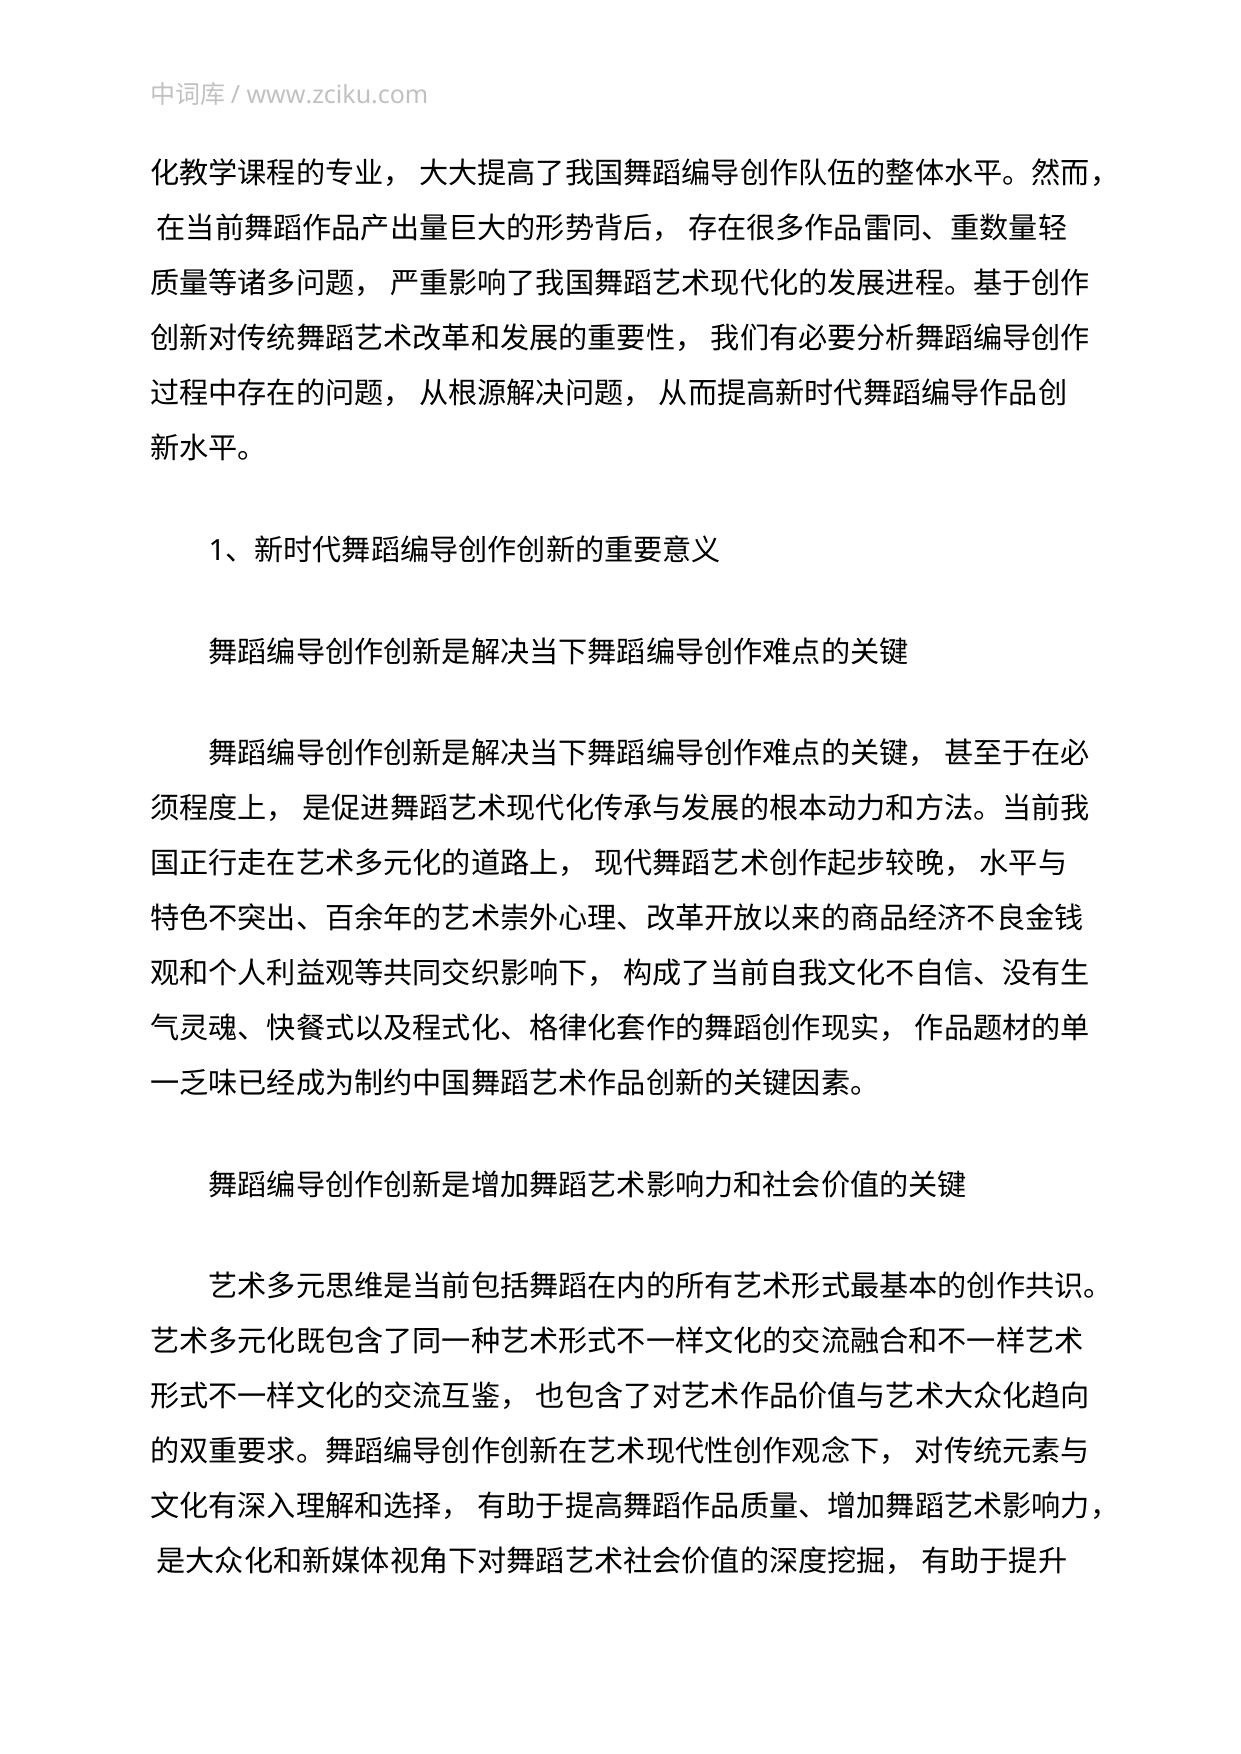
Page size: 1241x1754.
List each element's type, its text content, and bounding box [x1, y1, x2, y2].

text 舞蹈编导创作创新是增加舞蹈艺术影响力和社会价值的关键 [150, 1161, 1090, 1203]
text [150, 1263, 1090, 1580]
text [150, 150, 1090, 467]
text 舞蹈编导创作创新是解决当下舞蹈编导创作难点的关键 [150, 628, 1090, 671]
text 1、新时代舞蹈编导创作创新的重要意义 [150, 526, 1090, 569]
text 舞蹈编导创作创新是解决当下舞蹈编导创作难点的关键， 甚至于在必须程度上， 是促进舞蹈艺术现代化传承与发展的根本动力和方法。当前我国正行走在艺术多元化的道路上， 现代舞蹈艺术创作起步较晚， 水平与特色不突出、百余年的艺术崇外心理、改革开放以来的商品经济不良金钱观和个人利益观等共同交织影响下， 构成了当前自我文化不自信、没有生气灵魂、快餐式以及程式化、格律化套作的舞蹈创作现实， 作品题材的单一乏味已经成为制约中国舞蹈艺术作品创新的关键因素。 [150, 730, 1090, 1102]
